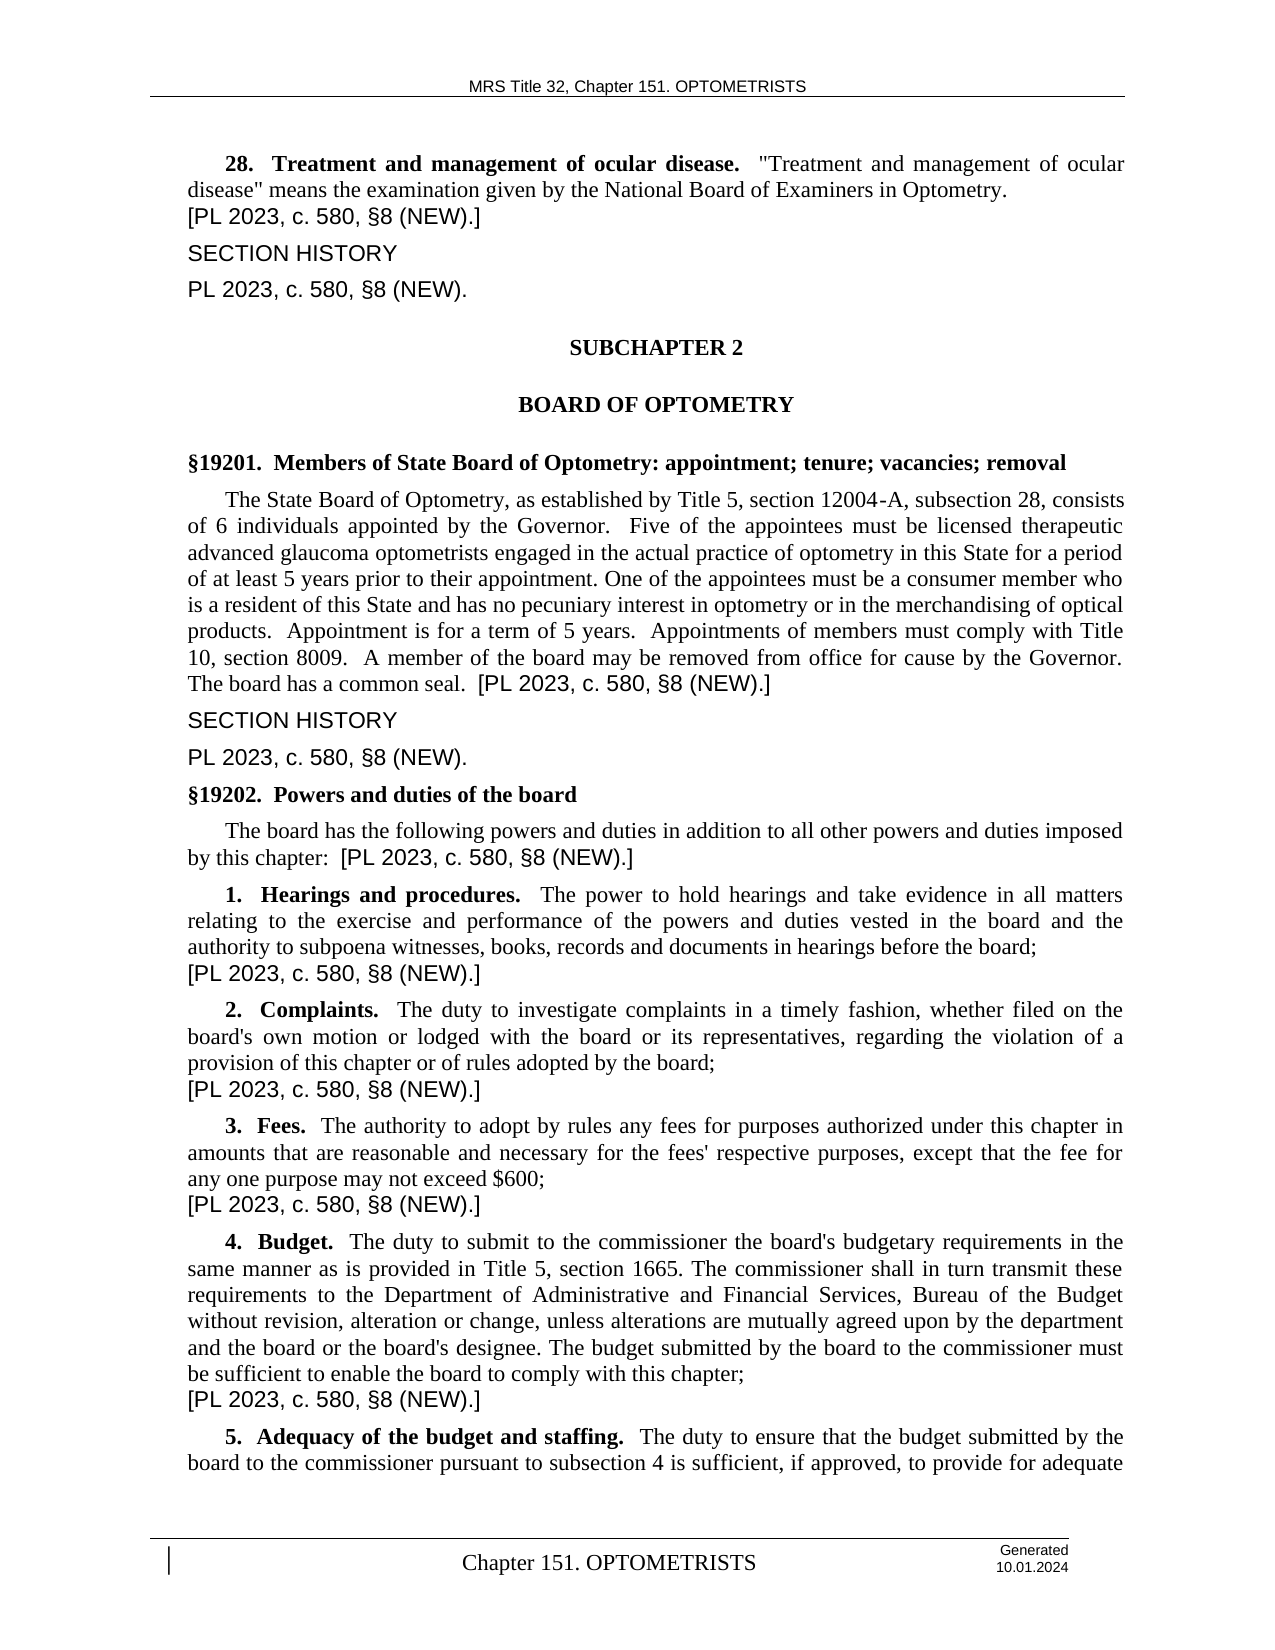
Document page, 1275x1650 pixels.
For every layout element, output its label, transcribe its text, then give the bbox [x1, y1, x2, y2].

text [PL 2023, c. 580, §8 (NEW).] [187, 1386, 1125, 1413]
text SECTION HISTORY [187, 707, 1125, 733]
text The board has the following powers and duties in addition to all other powers and duties imposed by this chapter: [PL 2023, c. 580, §8 (NEW).] [187, 817, 1125, 870]
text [187, 1423, 1125, 1476]
text 2. Complaints. The duty to investigate complaints in a timely fashion, whether filed on the board's own motion or lodged with the board or its representatives, regarding the violation of a provision of this chapter or of rules adopted by the board; [187, 997, 1125, 1076]
text The State Board of Optometry, as established by Title 5, section 12004‑A, subsection 28, consists of 6 individuals appointed by the Governor. Five of the appointees must be licensed therapeutic advanced glaucoma optometrists engaged in the actual practice of optometry in this State for a period of at least 5 years prior to their appointment. One of the appointees must be a consumer member who is a resident of this State and has no pecuniary interest in optometry or in the merchandising of optical products. Appointment is for a term of 5 years. Appointments of members must comply with Title 10, section 8009. A member of the board may be removed from office for cause by the Governor. The board has a common seal. [PL 2023, c. 580, §8 (NEW).] [187, 486, 1125, 697]
text [PL 2023, c. 580, §8 (NEW).] [187, 1191, 1125, 1218]
text BOARD OF OPTOMETRY [187, 391, 1125, 418]
text SUBCHAPTER 2 [187, 334, 1125, 360]
text §19202. Powers and duties of the board [187, 781, 1125, 807]
text 28. Treatment and management of ocular disease. "Treatment and management of ocular disease" means the examination given by the National Board of Examiners in Optometry. [187, 150, 1125, 203]
text 3. Fees. The authority to adopt by rules any fees for purposes authorized under this chapter in amounts that are reasonable and necessary for the fees' respective purposes, except that the fee for any one purpose may not exceed $600; [187, 1112, 1125, 1191]
text §19201. Members of State Board of Optometry: appointment; tenure; vacancies; removal [187, 449, 1125, 475]
text PL 2023, c. 580, §8 (NEW). [187, 276, 1125, 303]
text SECTION HISTORY [187, 239, 1125, 266]
text 4. Budget. The duty to submit to the commissioner the board's budgetary requirements in the same manner as is provided in Title 5, section 1665. The commissioner shall in turn transmit these requirements to the Department of Administrative and Financial Services, Bureau of the Budget without revision, alteration or change, unless alterations are mutually agreed upon by the department and the board or the board's designee. The budget submitted by the board to the commissioner must be sufficient to enable the board to comply with this chapter; [187, 1228, 1125, 1386]
text [PL 2023, c. 580, §8 (NEW).] [187, 960, 1125, 986]
text 1. Hearings and procedures. The power to hold hearings and take evidence in all matters relating to the exercise and performance of the powers and duties vested in the board and the authority to subpoena witnesses, books, records and documents in hearings before the board; [187, 881, 1125, 960]
text [PL 2023, c. 580, §8 (NEW).] [187, 203, 1125, 229]
text [PL 2023, c. 580, §8 (NEW).] [187, 1076, 1125, 1102]
text PL 2023, c. 580, §8 (NEW). [187, 744, 1125, 770]
